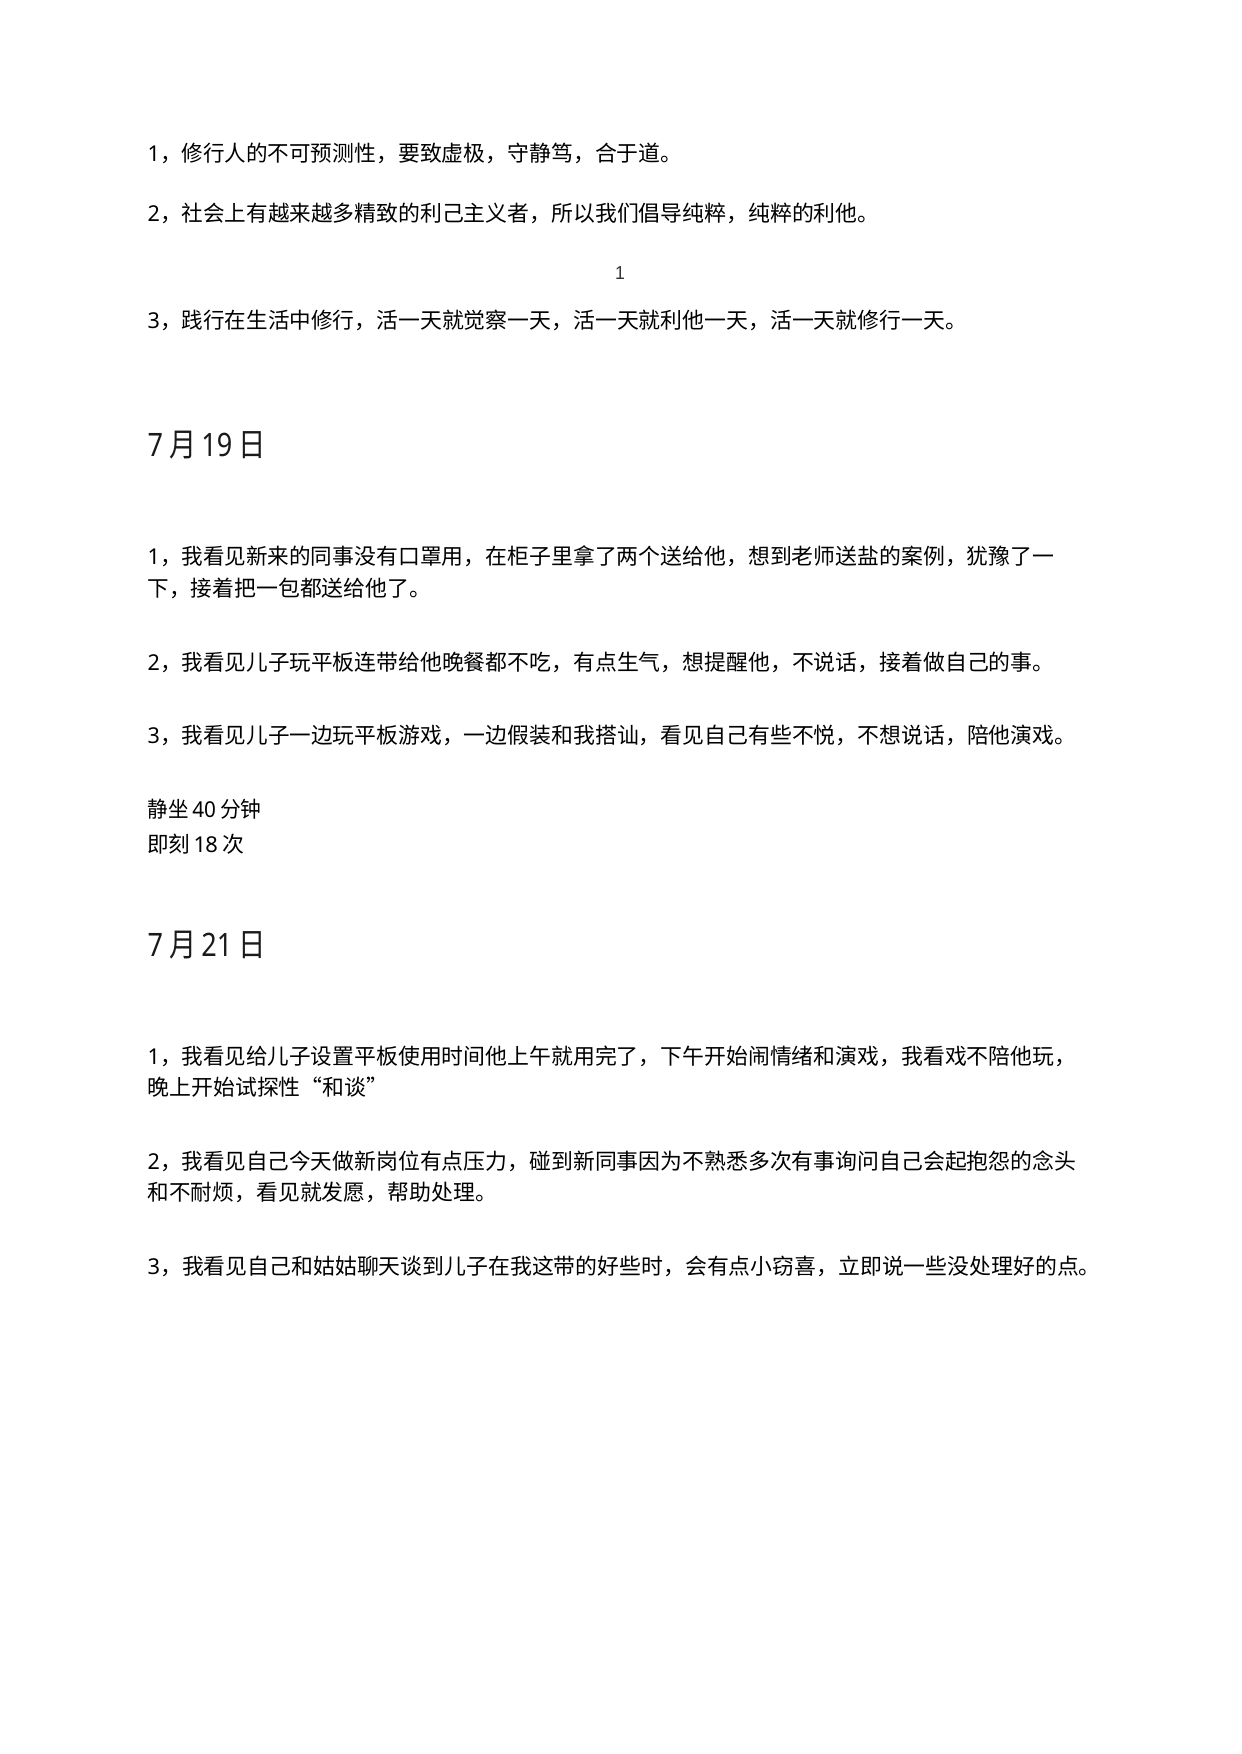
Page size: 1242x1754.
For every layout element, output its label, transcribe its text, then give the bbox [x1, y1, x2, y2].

text 静坐 40 分钟 即刻 18 次 [147, 792, 275, 859]
text 2，社会上有越来越多精致的利己主义者，所以我们倡导纯粹，纯粹的利他。 [147, 196, 1130, 227]
text 7 月 19 日 [147, 419, 1130, 466]
text 2，我看见儿子玩平板连带给他晚餐都不吃，有点生气，想提醒他，不说话，接着做自己的事。 [147, 644, 1130, 676]
text 7 月 21 日 [147, 918, 1130, 966]
text 1 [615, 262, 1130, 283]
text 1，修行人的不可预测性，要致虚极，守静笃，合于道。 [147, 136, 1130, 167]
text 3，践行在生活中修行，活一天就觉察一天，活一天就利他一天，活一天就修行一天。 [147, 303, 1130, 334]
text 1，我看见给儿子设置平板使用时间他上午就用完了，下午开始闹情绪和演戏，我看戏不陪他玩， 晚上开始试探性“和谈” [147, 1039, 1080, 1102]
text 3，我看见自己和姑姑聊天谈到儿子在我这带的好些时，会有点小窃喜，立即说一些没处理好的点。 [147, 1249, 1130, 1281]
text 1，我看见新来的同事没有口罩用，在柜子里拿了两个送给他，想到老师送盐的案例，犹豫了一 下，接着把一包都送给他了。 [147, 539, 1058, 603]
text 2，我看见自己今天做新岗位有点压力，碰到新同事因为不熟悉多次有事询问自己会起抱怨的念头 和不耐烦，看见就发愿，帮助处理。 [147, 1144, 1080, 1207]
text 3，我看见儿子一边玩平板游戏，一边假装和我搭讪，看见自己有些不悦，不想说话，陪他演戏。 [147, 718, 1130, 750]
